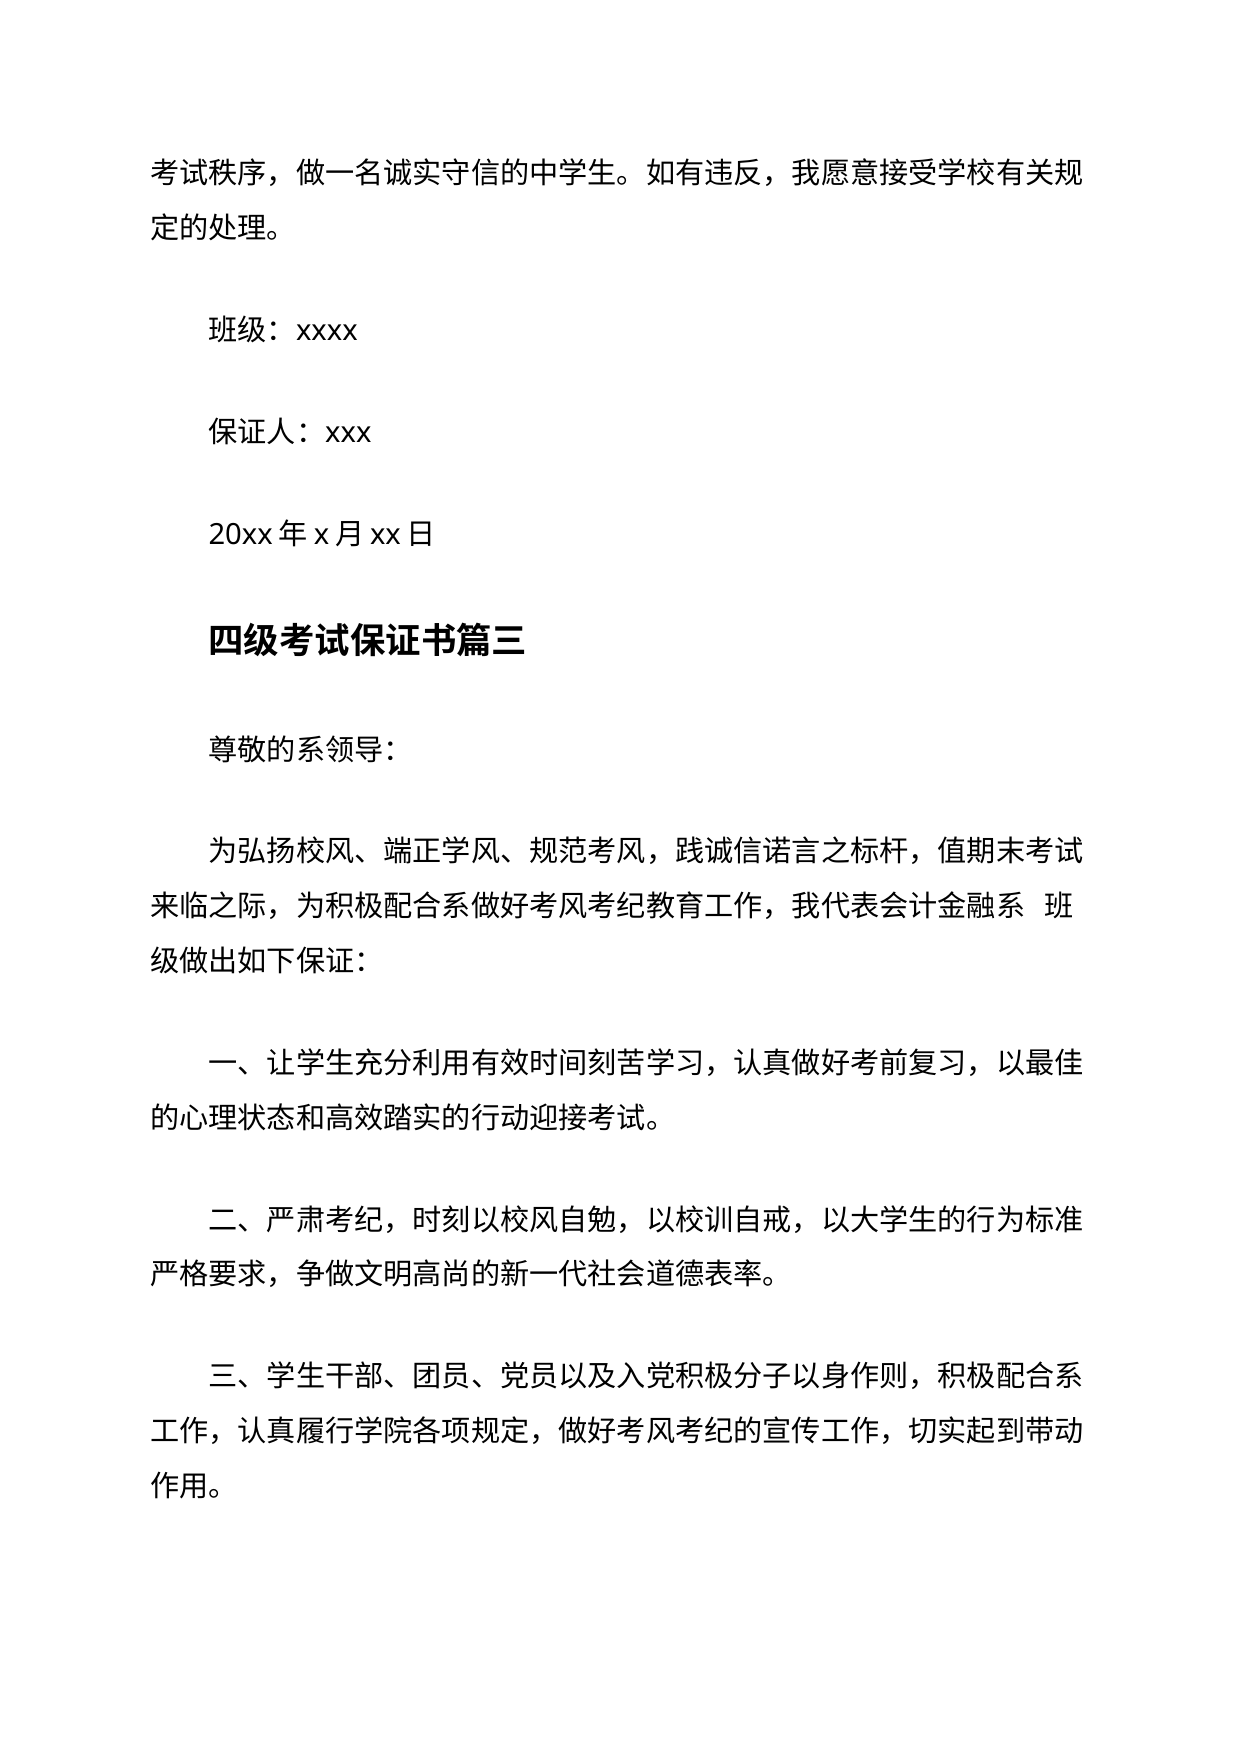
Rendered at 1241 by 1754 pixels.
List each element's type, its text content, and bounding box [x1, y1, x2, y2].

text 为弘扬校风、端正学风、规范考风，践诚信诺言之标杆，值期末考试来临之际，为积极配合系做好考风考纪教育工作，我代表会计金融系 班级做出如下保证： [150, 828, 1090, 980]
text 尊敬的系领导： [150, 726, 1090, 768]
text 20xx年x月xx日 [150, 511, 1090, 553]
text 三、学生干部、团员、党员以及入党积极分子以身作则，积极配合系工作，认真履行学院各项规定，做好考风考纪的宣传工作，切实起到带动作用。 [150, 1353, 1090, 1505]
text 保证人：xxx [150, 409, 1090, 451]
text 二、严肃考纪，时刻以校风自勉，以校训自戒，以大学生的行为标准严格要求，争做文明高尚的新一代社会道德表率。 [150, 1196, 1090, 1293]
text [150, 150, 1090, 247]
text 一、让学生充分利用有效时间刻苦学习，认真做好考前复习，以最佳的心理状态和高效踏实的行动迎接考试。 [150, 1039, 1090, 1137]
text 班级：xxxx [150, 307, 1090, 349]
text 四级考试保证书篇三 [150, 613, 1090, 664]
